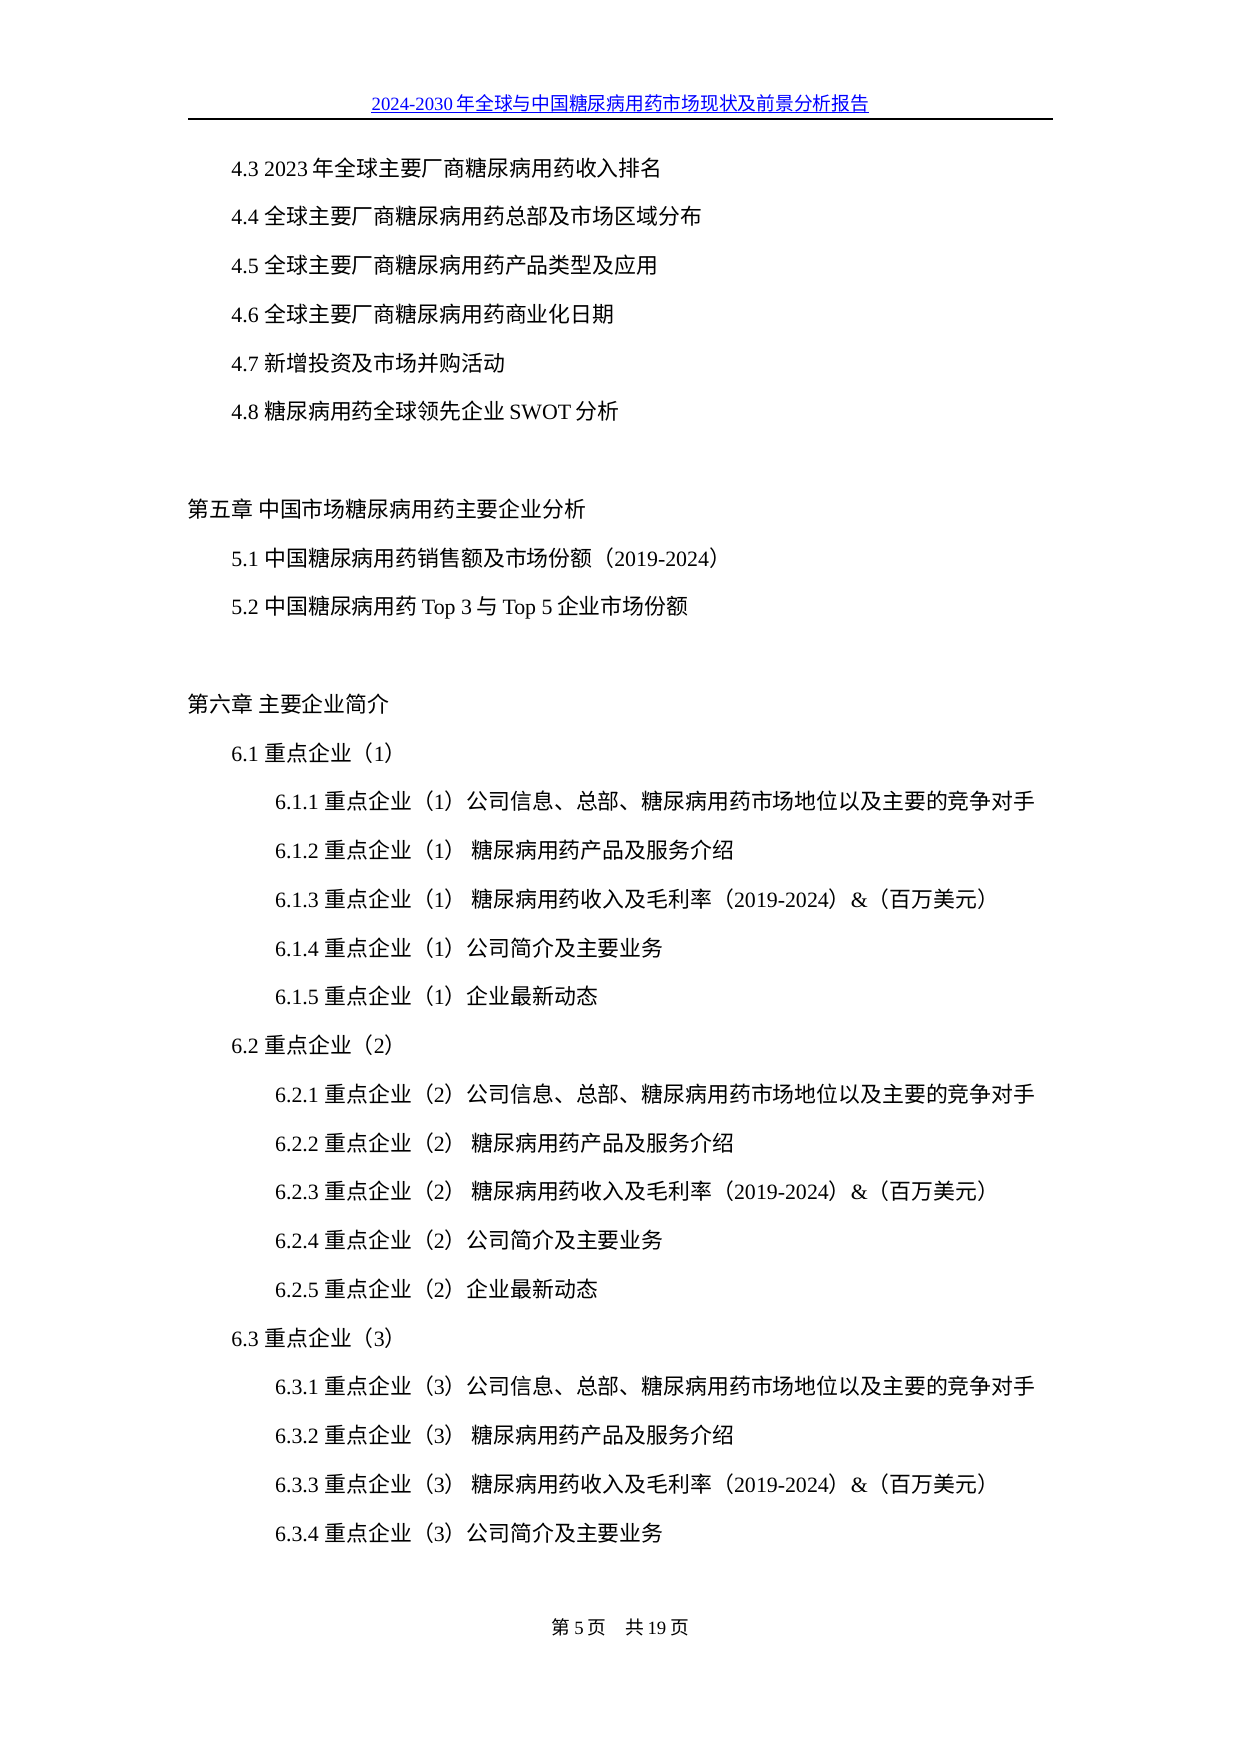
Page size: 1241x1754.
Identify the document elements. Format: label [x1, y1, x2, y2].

text [187, 150, 1053, 1548]
